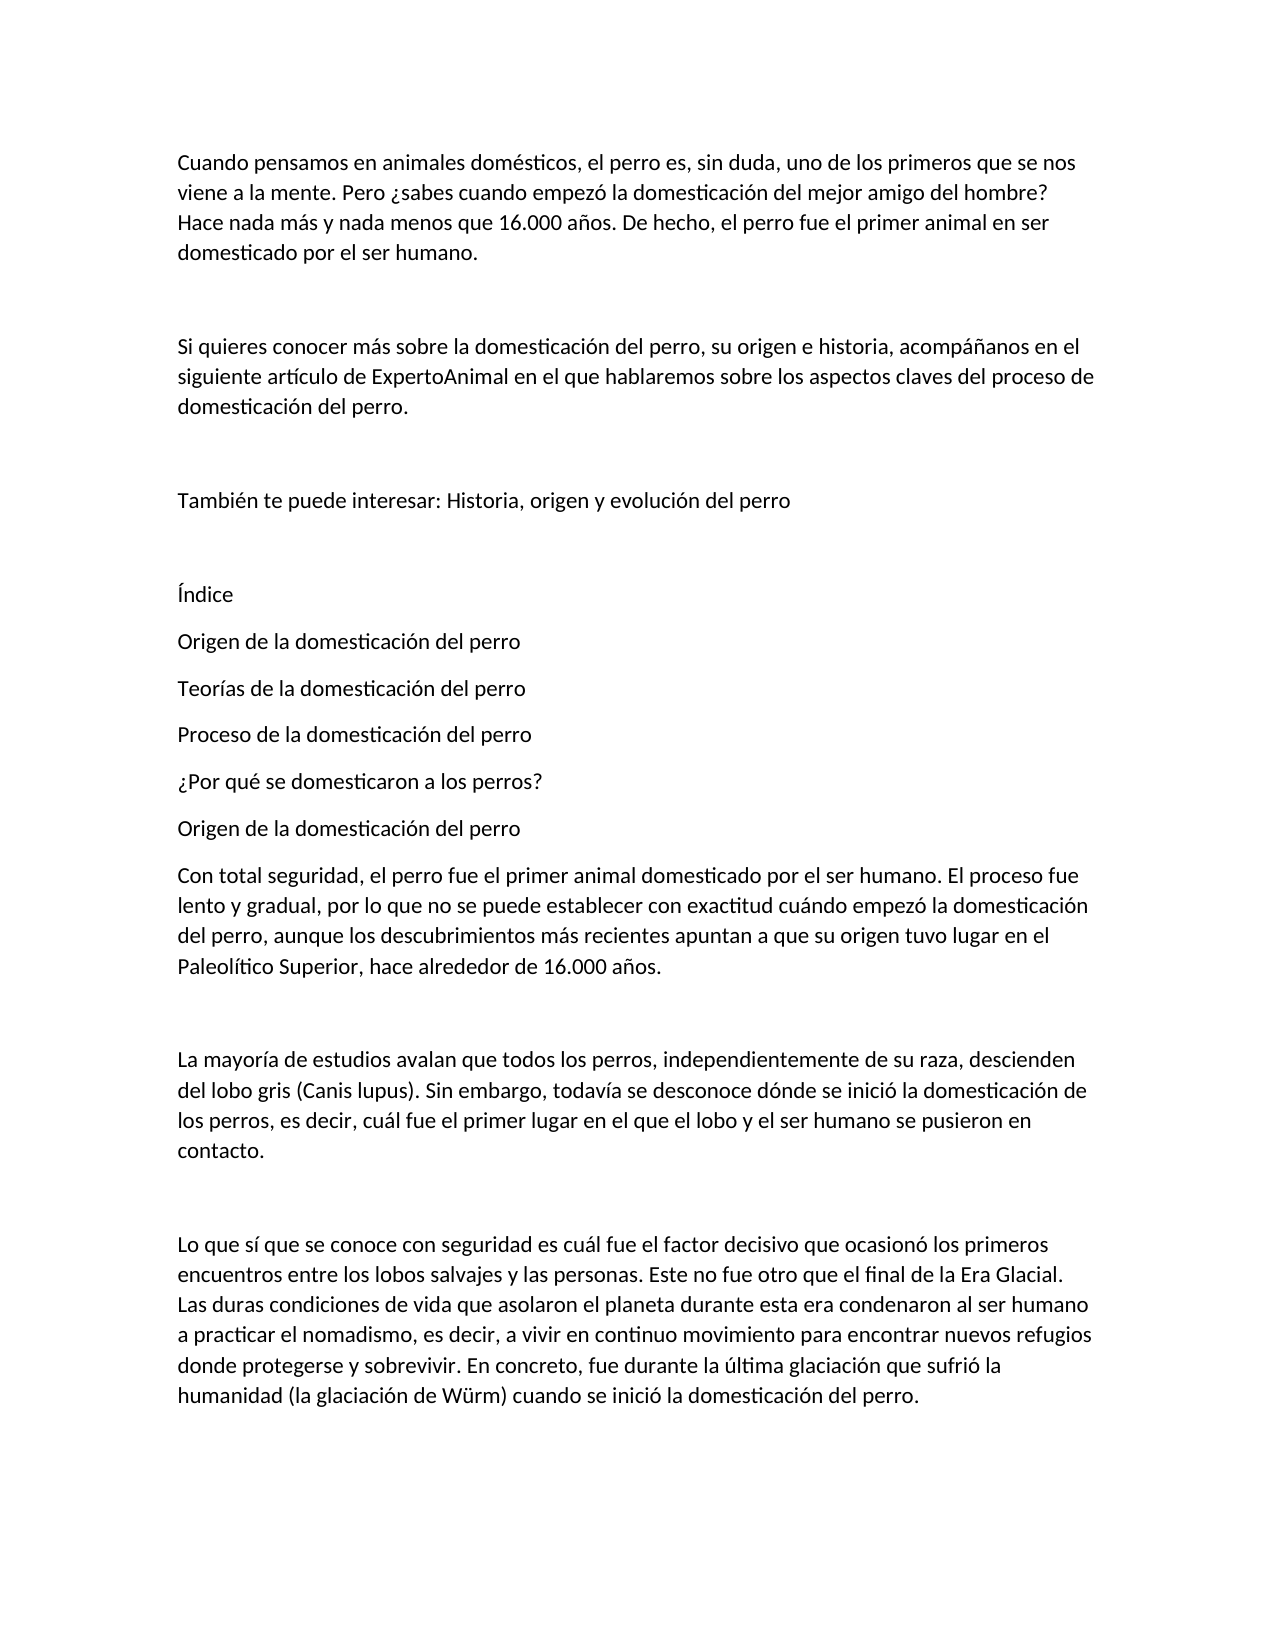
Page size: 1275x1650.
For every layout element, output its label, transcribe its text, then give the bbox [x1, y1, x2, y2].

text Cuando pensamos en animales domésticos, el perro es, sin duda, uno de los primeros que se nos viene a la mente. Pero ¿sabes cuando empezó la domesticación del mejor amigo del hombre? Hace nada más y nada menos que 16.000 años. De hecho, el perro fue el primer animal en ser domesticado por el ser humano. [177, 148, 1098, 266]
text Teorías de la domesticación del perro [177, 674, 1098, 702]
text Origen de la domesticación del perro [177, 627, 1098, 655]
text Con total seguridad, el perro fue el primer animal domesticado por el ser humano. El proceso fue lento y gradual, por lo que no se puede establecer con exactitud cuándo empezó la domesticación del perro, aunque los descubrimientos más recientes apuntan a que su origen tuvo lugar en el Paleolítico Superior, hace alrededor de 16.000 años. [177, 861, 1098, 980]
text Índice [177, 580, 1098, 608]
text Proceso de la domesticación del perro [177, 721, 1098, 748]
text Origen de la domesticación del perro [177, 814, 1098, 842]
text Lo que sí que se conoce con seguridad es cuál fue el factor decisivo que ocasionó los primeros encuentros entre los lobos salvajes y las personas. Este no fue otro que el final de la Era Glacial. Las duras condiciones de vida que asolaron el planeta durante esta era condenaron al ser humano a practicar el nomadismo, es decir, a vivir en continuo movimiento para encontrar nuevos refugios donde protegerse y sobrevivir. En concreto, fue durante la última glaciación que sufrió la humanidad (la glaciación de Würm) cuando se inició la domesticación del perro. [177, 1230, 1098, 1409]
text También te puede interesar: Historia, origen y evolución del perro [177, 486, 1098, 514]
text Si quieres conocer más sobre la domesticación del perro, su origen e historia, acompáñanos en el siguiente artículo de ExpertoAnimal en el que hablaremos sobre los aspectos claves del proceso de domesticación del perro. [177, 332, 1098, 420]
text La mayoría de estudios avalan que todos los perros, independientemente de su raza, descienden del lobo gris (Canis lupus). Sin embargo, todavía se desconoce dónde se inició la domesticación de los perros, es decir, cuál fue el primer lugar en el que el lobo y el ser humano se pusieron en contacto. [177, 1046, 1098, 1164]
text ¿Por qué se domesticaron a los perros? [177, 767, 1098, 795]
